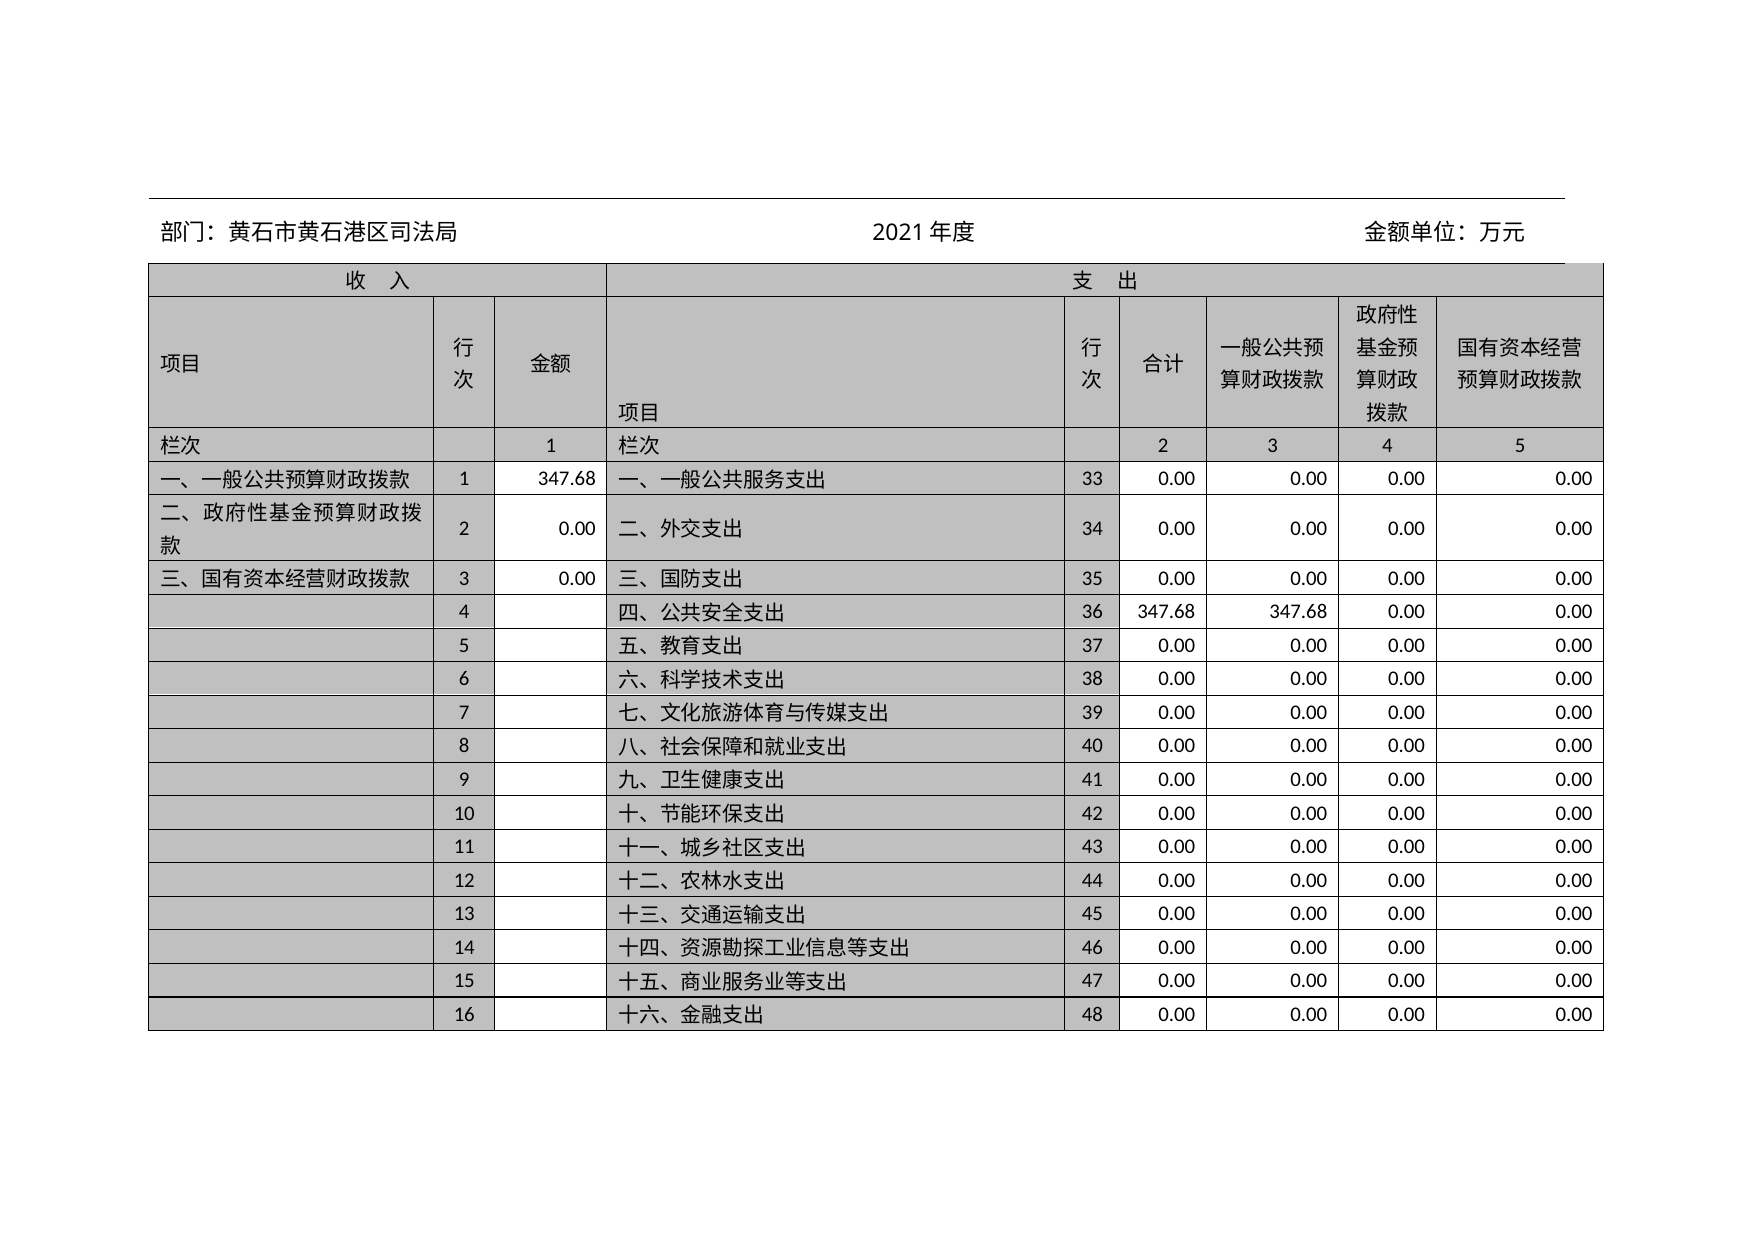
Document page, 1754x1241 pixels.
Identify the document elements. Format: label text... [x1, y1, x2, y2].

table_cell [495, 796, 606, 829]
table_cell 7 [434, 696, 494, 728]
table_cell [434, 428, 494, 461]
table_cell 0.00 [1437, 863, 1603, 896]
table_cell 0.00 [1339, 462, 1436, 494]
table_cell 4 [434, 595, 494, 627]
table_cell [495, 897, 606, 929]
table_cell 十三、交通运输支出 [607, 897, 1064, 929]
table_cell [495, 930, 606, 963]
table_cell [149, 696, 433, 728]
table_cell 五、教育支出 [607, 629, 1064, 661]
table_cell 0.00 [1339, 662, 1436, 694]
table_cell 金额 [495, 297, 606, 427]
table_cell 38 [1065, 662, 1119, 694]
table_cell 0.00 [1339, 964, 1436, 996]
table_cell [149, 830, 433, 862]
table_cell 2 [1120, 428, 1206, 461]
table_cell 0.00 [1207, 863, 1338, 896]
table_cell 9 [434, 763, 494, 795]
table_cell 行次 [1065, 297, 1119, 427]
table_cell 36 [1065, 595, 1119, 627]
table_cell 项目 [607, 297, 1064, 427]
table_cell 0.00 [1437, 830, 1603, 862]
table_cell [149, 863, 433, 896]
table_cell 12 [434, 863, 494, 896]
table_cell 0.00 [1339, 930, 1436, 963]
table_cell 一、一般公共预算财政拨款 [149, 462, 433, 494]
table_cell 行次 [434, 297, 494, 427]
table_cell 三、国防支出 [607, 561, 1064, 594]
table_cell [495, 998, 606, 1030]
table_cell 十四、资源勘探工业信息等支出 [607, 930, 1064, 963]
table_cell 0.00 [1207, 696, 1338, 728]
table_cell [495, 696, 606, 728]
table_cell 0.00 [1437, 595, 1603, 627]
table_cell 347.68 [1120, 595, 1206, 627]
table_cell 栏次 [607, 428, 1064, 461]
table_cell [1183, 199, 1300, 263]
table_cell 0.00 [1207, 964, 1338, 996]
table_cell [495, 729, 606, 762]
table_cell [149, 796, 433, 829]
table_cell 0.00 [1437, 998, 1603, 1030]
table_cell 0.00 [495, 495, 606, 560]
table_cell 0.00 [1339, 863, 1436, 896]
table_cell 0.00 [1437, 629, 1603, 661]
table_cell 0.00 [1437, 696, 1603, 728]
table_cell 0.00 [1207, 629, 1338, 661]
table_cell 0.00 [1207, 897, 1338, 929]
table_cell 0.00 [1207, 998, 1338, 1030]
table_cell 45 [1065, 897, 1119, 929]
table_cell 国有资本经营预算财政拨款 [1437, 297, 1603, 427]
table_cell 栏次 [149, 428, 433, 461]
table_cell 3 [434, 561, 494, 594]
table_cell 0.00 [1120, 629, 1206, 661]
table_cell 0.00 [1120, 796, 1206, 829]
table_cell [149, 729, 433, 762]
table_cell 48 [1065, 998, 1119, 1030]
table_cell 0.00 [1120, 462, 1206, 494]
table_cell 0.00 [1120, 830, 1206, 862]
table_cell 0.00 [495, 561, 606, 594]
table_cell 收 入 [149, 264, 606, 296]
table_cell 47 [1065, 964, 1119, 996]
table_cell 37 [1065, 629, 1119, 661]
table_cell [535, 199, 664, 263]
table_cell 11 [434, 830, 494, 862]
table_cell 0.00 [1207, 462, 1338, 494]
table_cell 九、卫生健康支出 [607, 763, 1064, 795]
table_cell 0.00 [1207, 495, 1338, 560]
table_cell [495, 629, 606, 661]
table_cell [1065, 428, 1119, 461]
table_cell 一、一般公共服务支出 [607, 462, 1064, 494]
table_cell 0.00 [1437, 964, 1603, 996]
table_cell 0.00 [1339, 763, 1436, 795]
table_cell [495, 763, 606, 795]
table_cell [149, 629, 433, 661]
table_cell [149, 662, 433, 694]
table_cell [495, 863, 606, 896]
table_cell 六、科学技术支出 [607, 662, 1064, 694]
table_cell 5 [434, 629, 494, 661]
table_cell 34 [1065, 495, 1119, 560]
table_cell 2021年度 [664, 199, 1183, 263]
table_cell 0.00 [1207, 561, 1338, 594]
table_cell 1 [495, 428, 606, 461]
table_cell 1 [434, 462, 494, 494]
table_cell 0.00 [1339, 998, 1436, 1030]
table_cell 15 [434, 964, 494, 996]
table_cell 二、外交支出 [607, 495, 1064, 560]
table_cell 金额单位：万元 [1300, 199, 1565, 263]
table_cell 0.00 [1437, 897, 1603, 929]
table_cell [495, 662, 606, 694]
table_cell 0.00 [1437, 561, 1603, 594]
table_cell 8 [434, 729, 494, 762]
table_cell [149, 595, 433, 627]
table_cell 0.00 [1120, 495, 1206, 560]
table_cell 46 [1065, 930, 1119, 963]
table_cell 0.00 [1339, 897, 1436, 929]
table_cell 0.00 [1339, 696, 1436, 728]
table_cell 十五、商业服务业等支出 [607, 964, 1064, 996]
table_cell 0.00 [1339, 495, 1436, 560]
table_cell 44 [1065, 863, 1119, 896]
table_cell 0.00 [1207, 830, 1338, 862]
table_cell 0.00 [1437, 462, 1603, 494]
table_cell 0.00 [1120, 897, 1206, 929]
table_cell 40 [1065, 729, 1119, 762]
table_cell 33 [1065, 462, 1119, 494]
table_cell 0.00 [1207, 930, 1338, 963]
table_cell 0.00 [1437, 729, 1603, 762]
table_cell 14 [434, 930, 494, 963]
table_cell 0.00 [1339, 830, 1436, 862]
table_cell 3 [1207, 428, 1338, 461]
table_cell 十一、城乡社区支出 [607, 830, 1064, 862]
table_cell [495, 830, 606, 862]
table_cell [149, 897, 433, 929]
table_cell 0.00 [1120, 863, 1206, 896]
table_cell 0.00 [1120, 763, 1206, 795]
table_cell [495, 595, 606, 627]
table_cell 八、社会保障和就业支出 [607, 729, 1064, 762]
table_cell 0.00 [1437, 662, 1603, 694]
table_cell 42 [1065, 796, 1119, 829]
table_cell 2 [434, 495, 494, 560]
table_cell 七、文化旅游体育与传媒支出 [607, 696, 1064, 728]
table_cell 一般公共预算财政拨款 [1207, 297, 1338, 427]
table_cell 0.00 [1437, 796, 1603, 829]
table_cell 10 [434, 796, 494, 829]
table_cell 13 [434, 897, 494, 929]
table_cell 三、国有资本经营财政拨款 [149, 561, 433, 594]
table_cell 0.00 [1339, 595, 1436, 627]
table_cell 项目 [149, 297, 433, 427]
table_cell 39 [1065, 696, 1119, 728]
table_cell 0.00 [1339, 796, 1436, 829]
table_cell 0.00 [1339, 561, 1436, 594]
table_cell 6 [434, 662, 494, 694]
table_cell 347.68 [495, 462, 606, 494]
table_cell [149, 964, 433, 996]
table_cell 0.00 [1207, 729, 1338, 762]
table_cell 43 [1065, 830, 1119, 862]
table_cell [149, 930, 433, 963]
table_cell 0.00 [1120, 696, 1206, 728]
table_cell [495, 964, 606, 996]
table_cell 0.00 [1207, 763, 1338, 795]
table_cell 0.00 [1120, 930, 1206, 963]
table_cell 4 [1339, 428, 1436, 461]
table_cell 十、节能环保支出 [607, 796, 1064, 829]
table_cell 0.00 [1207, 796, 1338, 829]
table_cell 0.00 [1120, 998, 1206, 1030]
table_cell 0.00 [1120, 662, 1206, 694]
table_cell 支 出 [607, 263, 1603, 296]
table_cell 四、公共安全支出 [607, 595, 1064, 627]
table_cell 十六、金融支出 [607, 998, 1064, 1030]
table_cell [149, 763, 433, 795]
table_cell 十二、农林水支出 [607, 863, 1064, 896]
table_cell 16 [434, 998, 494, 1030]
table_cell 35 [1065, 561, 1119, 594]
table_cell [149, 998, 433, 1030]
table_cell 0.00 [1207, 662, 1338, 694]
table_cell 0.00 [1437, 930, 1603, 963]
table_cell 二、政府性基金预算财政拨款 [149, 495, 433, 560]
table_cell 0.00 [1339, 629, 1436, 661]
table_cell 5 [1437, 428, 1603, 461]
table_cell 0.00 [1120, 964, 1206, 996]
table_cell 0.00 [1120, 561, 1206, 594]
table_cell 0.00 [1339, 729, 1436, 762]
table_cell 合计 [1120, 297, 1206, 427]
table_cell 347.68 [1207, 595, 1338, 627]
table_cell 政府性基金预算财政拨款 [1339, 297, 1436, 427]
table_cell 0.00 [1120, 729, 1206, 762]
table_cell 0.00 [1437, 763, 1603, 795]
table_cell 0.00 [1437, 495, 1603, 560]
table_cell 部门：黄石市黄石港区司法局 [149, 199, 535, 263]
table_cell 41 [1065, 763, 1119, 795]
